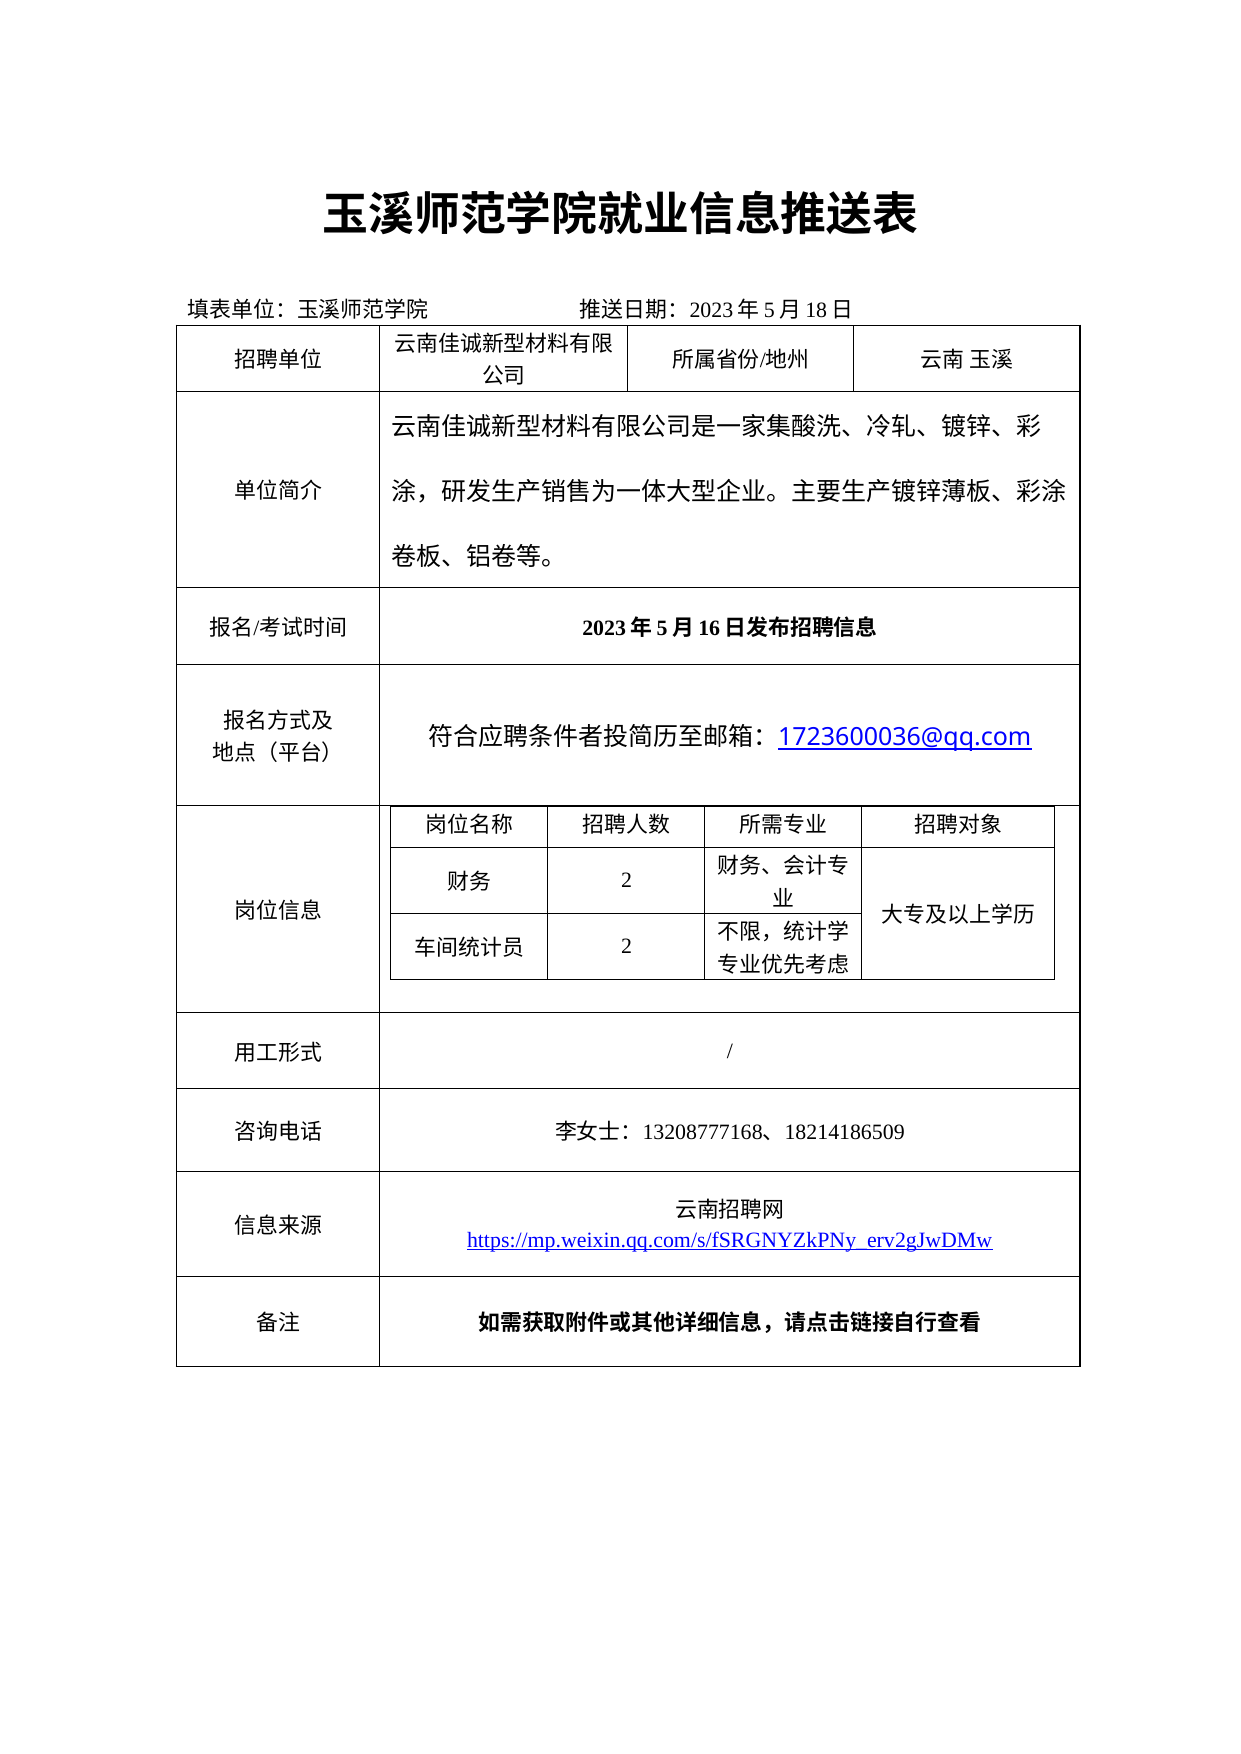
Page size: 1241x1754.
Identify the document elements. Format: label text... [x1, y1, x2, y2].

table_header 云南佳诚新型材料有限公司 [380, 326, 627, 391]
text 填表单位：玉溪师范学院 推送日期：2023年5月18日 [187, 292, 1053, 324]
table_cell 单位简介 [177, 392, 379, 587]
table_cell 岗位信息 [177, 806, 379, 1012]
table_cell [380, 806, 1079, 1012]
table_cell 用工形式 [177, 1013, 379, 1088]
table_cell 咨询电话 [177, 1089, 379, 1171]
table_cell / [380, 1013, 1079, 1088]
table_cell 备注 [177, 1277, 379, 1366]
table_cell 信息来源 [177, 1172, 379, 1276]
table_cell 云南招聘网 https://mp.weixin.qq.com/s/fSRGNYZkPNy_erv2gJwDMw [380, 1172, 1079, 1276]
table_header 云南 玉溪 [854, 326, 1079, 391]
table_cell 李女士：13208777168、18214186509 [380, 1089, 1079, 1171]
table_cell 如需获取附件或其他详细信息，请点击链接自行查看 [380, 1277, 1079, 1366]
table_header 招聘单位 [177, 326, 379, 391]
table_cell 报名方式及 地点（平台） [177, 665, 379, 805]
table_cell 报名/考试时间 [177, 588, 379, 664]
table_cell 云南佳诚新型材料有限公司是一家集酸洗、冷轧、镀锌、彩涂，研发生产销售为一体大型企业。主要生产镀锌薄板、彩涂卷板、铝卷等。 [380, 392, 1079, 587]
table_header 所属省份/地州 [628, 326, 853, 391]
table_cell 2023年5月16日发布招聘信息 [380, 588, 1079, 664]
table_cell 符合应聘条件者投简历至邮箱：1723600036@qq.com [380, 665, 1079, 805]
text 玉溪师范学院就业信息推送表 [187, 162, 1053, 259]
